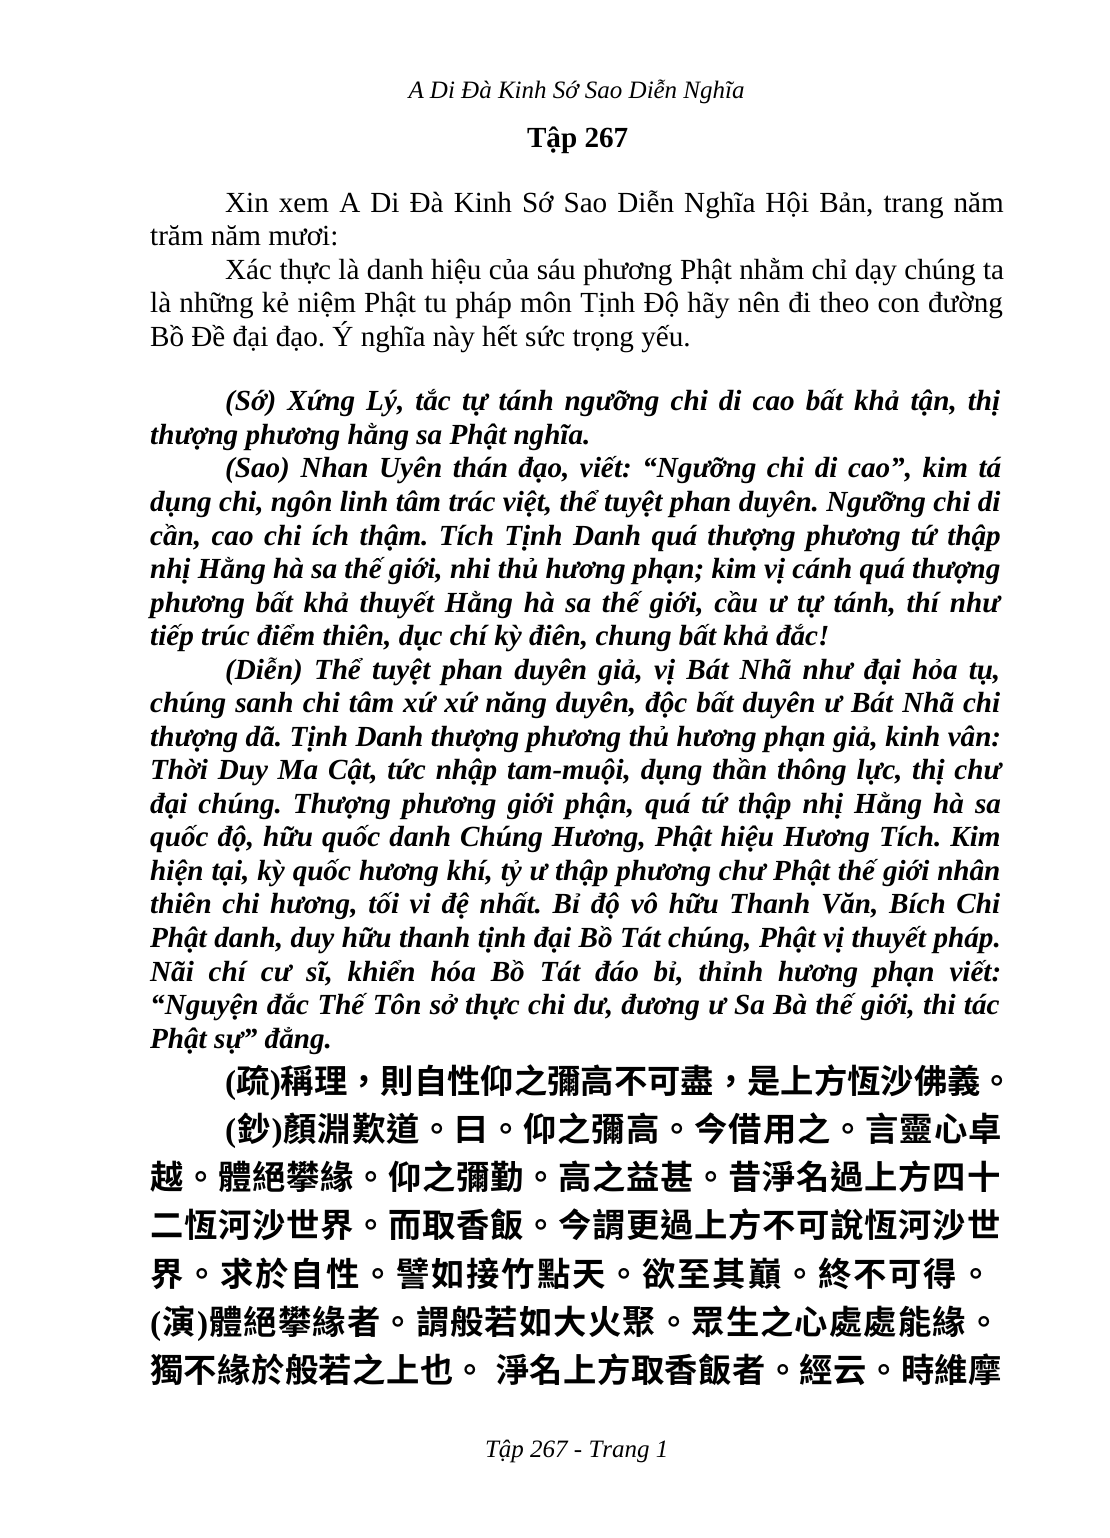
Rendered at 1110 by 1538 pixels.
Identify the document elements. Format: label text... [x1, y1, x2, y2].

text (Diễn) Thể tuyệt phan duyên giả, vị Bát Nhã như đại hỏa tụ, chúng sanh chi tâm xứ xứ năng duyên, độc bất duyên ư Bát Nhã chi thượng dã. Tịnh Danh thượng phương thủ hương phạn giả, kinh vân: Thời Duy Ma Cật, tức nhập tam-muội, dụng thần thông lực, thị chư đại chúng. Thượng phương giới phận, quá tứ thập nhị Hằng hà sa quốc độ, hữu quốc danh Chúng Hương, Phật hiệu Hương Tích. Kim hiện tại, kỳ quốc hương khí, tỷ ư thập phương chư Phật thế giới nhân thiên chi hương, tối vi đệ nhất. Bỉ độ vô hữu Thanh Văn, Bích Chi Phật danh, duy hữu thanh tịnh đại Bồ Tát chúng, Phật vị thuyết pháp. Nãi chí cư sĩ, khiển hóa Bồ Tát đáo bỉ, thỉnh hương phạn viết: “Nguyện đắc Thế Tôn sở thực chi dư, đương ư Sa Bà thế giới, thi tác Phật sự” đẳng. [150, 652, 1005, 1054]
text Xác thực là danh hiệu của sáu phương Phật nhằm chỉ dạy chúng ta là những kẻ niệm Phật tu pháp môn Tịnh Độ hãy nên đi theo con đường Bồ Đề đại đạo. Ý nghĩa này hết sức trọng yếu. [150, 252, 1005, 352]
text (Sớ) Xứng Lý, tắc tự tánh ngưỡng chi di cao bất khả tận, thị thượng phương hằng sa Phật nghĩa. [150, 383, 1005, 451]
text Xin xem A Di Đà Kinh Sớ Sao Diễn Nghĩa Hội Bản, trang năm trăm năm mươi: [150, 185, 1005, 252]
text (Sao) Nhan Uyên thán đạo, viết: “Ngưỡng chi di cao”, kim tá dụng chi, ngôn linh tâm trác việt, thể tuyệt phan duyên. Ngưỡng chi di cần, cao chi ích thậm. Tích Tịnh Danh quá thượng phương tứ thập nhị Hằng hà sa thế giới, nhi thủ hương phạn; kim vị cánh quá thượng phương bất khả thuyết Hằng hà sa thế giới, cầu ư tự tánh, thí như tiếp trúc điểm thiên, dục chí kỳ điên, chung bất khả đắc! [150, 451, 1005, 652]
text (疏)稱理，則自性仰之彌高不可盡，是上方恆沙佛義。 [150, 1054, 1005, 1103]
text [150, 1103, 1003, 1392]
text Tập 267 [150, 120, 1005, 153]
